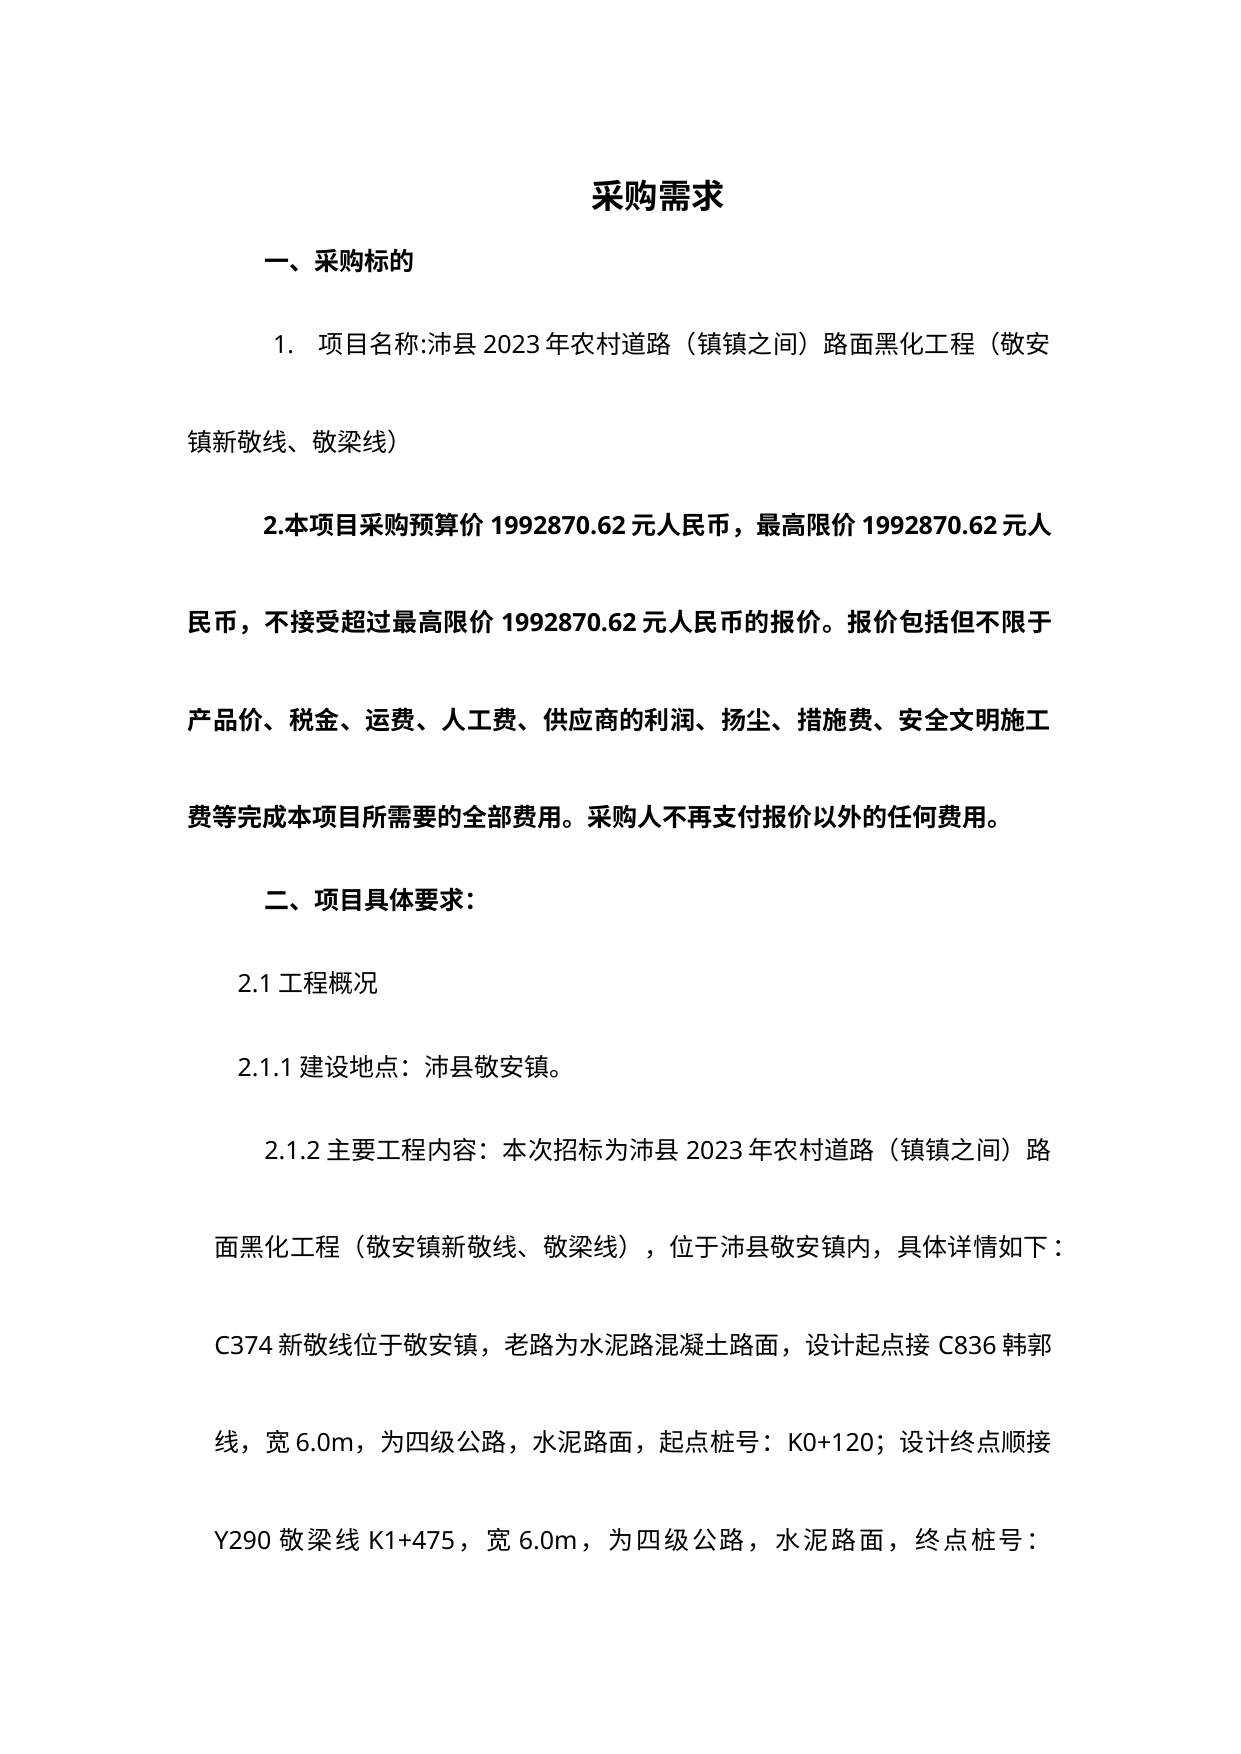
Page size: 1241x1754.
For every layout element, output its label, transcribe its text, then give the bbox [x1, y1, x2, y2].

list 项目名称:沛县2023年农村道路（镇镇之间）路面黑化工程（敬安镇新敬线、敬梁线） [187, 310, 1053, 473]
text 2.1工程概况 [187, 949, 1052, 1014]
list 项目具体要求： [214, 866, 1052, 931]
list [214, 1116, 1052, 1571]
text 2.1.1建设地点：沛县敬安镇。 [187, 1033, 1052, 1098]
text 采购需求 [187, 162, 1053, 227]
list 采购标的 [214, 227, 1052, 292]
list 2.本项目采购预算价1992870.62元人民币，最高限价1992870.62元人民币，不接受超过最高限价1992870.62元人民币的报价。报价包括但不限于产品价、税金、运费、人工费、供应商的利润、扬尘、措施费、安全文明施工费等完成本项目所需要的全部费用。采购人不再支付报价以外的任何费用。 [187, 491, 1053, 848]
